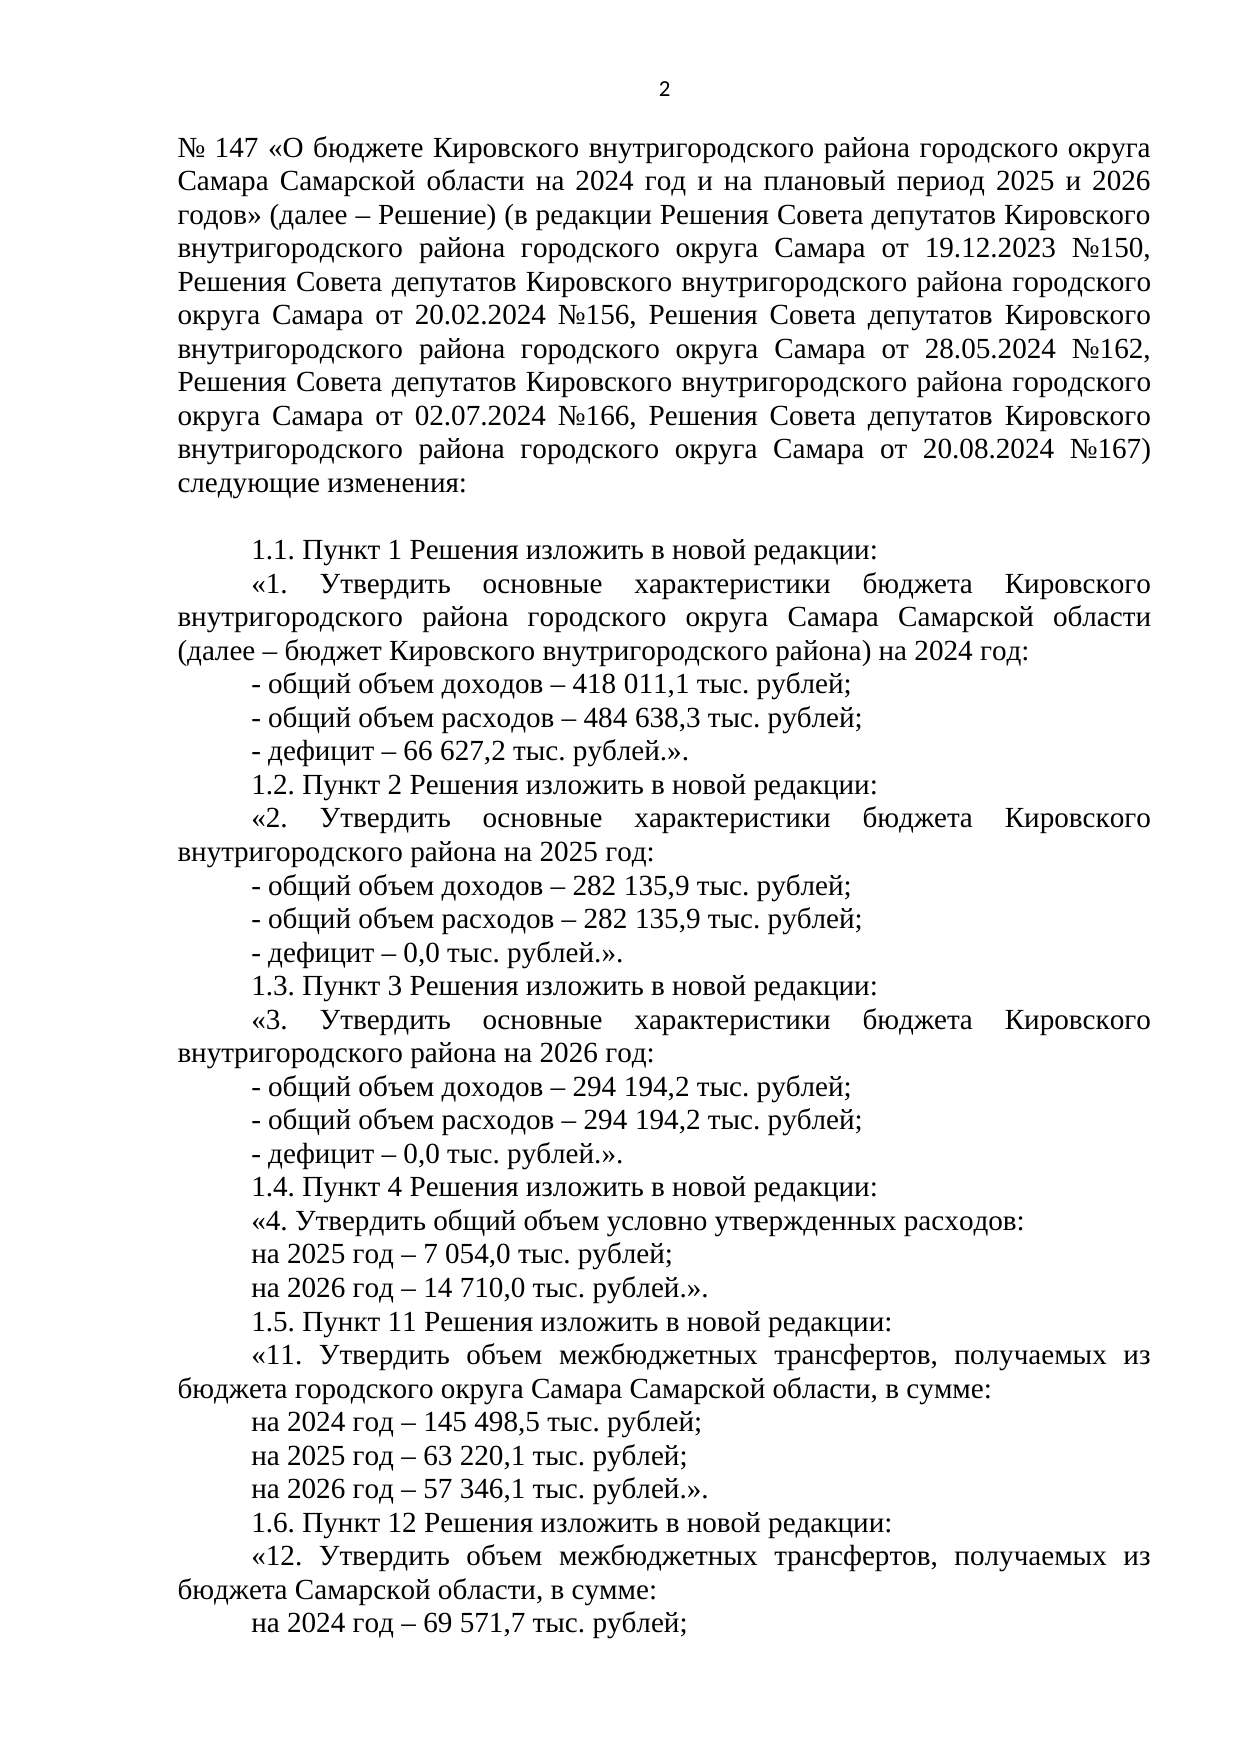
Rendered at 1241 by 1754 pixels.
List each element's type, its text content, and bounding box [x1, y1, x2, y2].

text 1.4. Пункт 4 Решения изложить в новой редакции: [177, 1169, 1152, 1203]
text 1.1. Пункт 1 Решения изложить в новой редакции: [177, 532, 1152, 566]
text на 2025 год – 63 220,1 тыс. рублей; [177, 1438, 1152, 1471]
text на 2026 год – 57 346,1 тыс. рублей.». [177, 1471, 1152, 1505]
text на 2024 год – 145 498,5 тыс. рублей; [177, 1404, 1152, 1438]
text 1.5. Пункт 11 Решения изложить в новой редакции: [177, 1304, 1152, 1337]
text - общий объем расходов – 282 135,9 тыс. рублей; [177, 901, 1152, 935]
text «3. Утвердить основные характеристики бюджета Кировского внутригородского района на 2026 год: [177, 1002, 1152, 1069]
text - дефицит – 66 627,2 тыс. рублей.». [177, 733, 1152, 767]
text - дефицит – 0,0 тыс. рублей.». [177, 935, 1152, 968]
text - общий объем расходов – 294 194,2 тыс. рублей; [177, 1102, 1152, 1136]
text на 2024 год – 69 571,7 тыс. рублей; [177, 1606, 1152, 1639]
text «1. Утвердить основные характеристики бюджета Кировского внутригородского района городского округа Самара Самарской области (далее – бюджет Кировского внутригородского района) на 2024 год: [177, 566, 1152, 666]
text «12. Утвердить объем межбюджетных трансфертов, получаемых из бюджета Самарской области, в сумме: [177, 1538, 1152, 1606]
text - общий объем доходов – 294 194,2 тыс. рублей; [177, 1069, 1152, 1102]
text 1.2. Пункт 2 Решения изложить в новой редакции: [177, 767, 1152, 801]
text 1.6. Пункт 12 Решения изложить в новой редакции: [177, 1505, 1152, 1538]
text 1.3. Пункт 3 Решения изложить в новой редакции: [177, 968, 1152, 1002]
text - общий объем расходов – 484 638,3 тыс. рублей; [177, 700, 1152, 733]
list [177, 130, 1152, 499]
text на 2026 год – 14 710,0 тыс. рублей.». [177, 1270, 1152, 1304]
text - дефицит – 0,0 тыс. рублей.». [177, 1136, 1152, 1169]
text «4. Утвердить общий объем условно утвержденных расходов: [177, 1203, 1152, 1237]
text - общий объем доходов – 282 135,9 тыс. рублей; [177, 868, 1152, 901]
text «11. Утвердить объем межбюджетных трансфертов, получаемых из бюджета городского округа Самара Самарской области, в сумме: [177, 1337, 1152, 1404]
text «2. Утвердить основные характеристики бюджета Кировского внутригородского района на 2025 год: [177, 801, 1152, 868]
text на 2025 год – 7 054,0 тыс. рублей; [177, 1237, 1152, 1270]
text - общий объем доходов – 418 011,1 тыс. рублей; [177, 666, 1152, 700]
